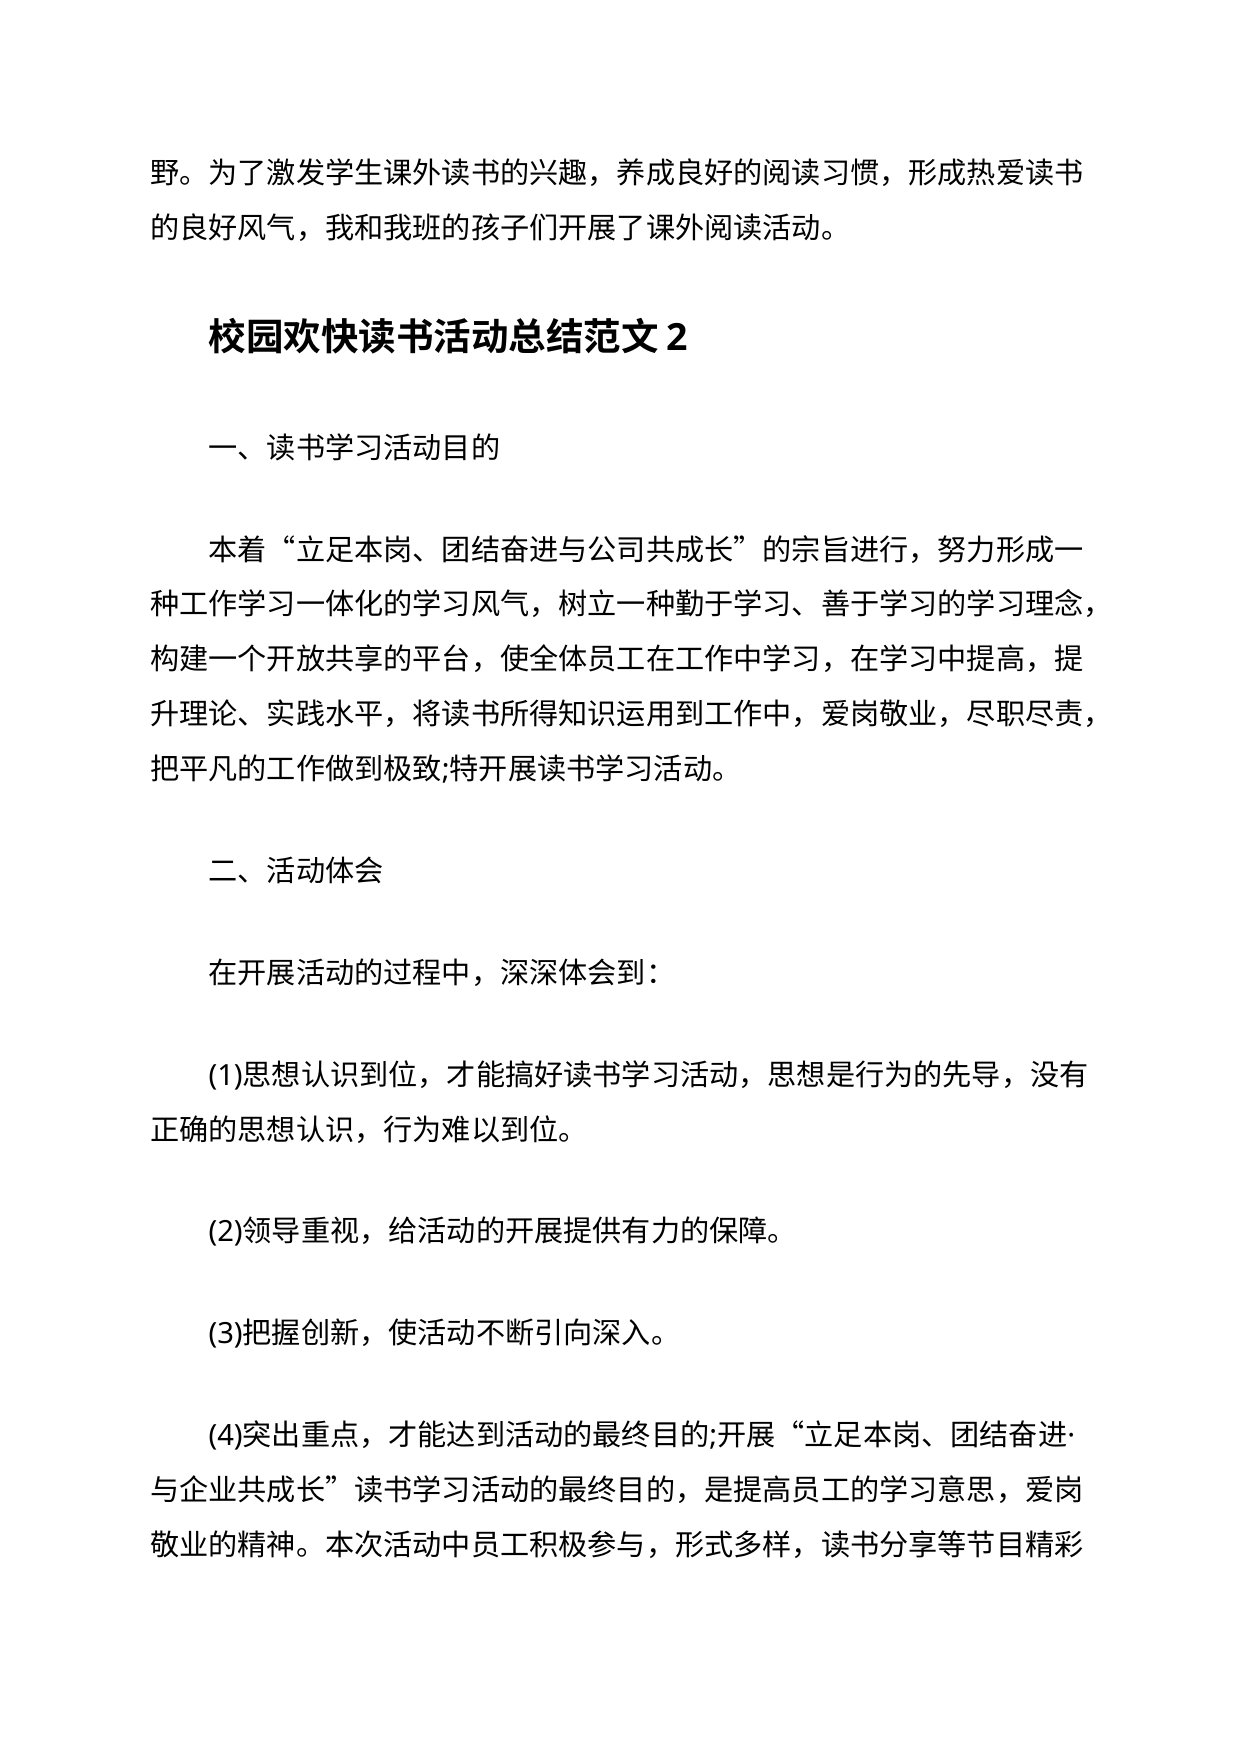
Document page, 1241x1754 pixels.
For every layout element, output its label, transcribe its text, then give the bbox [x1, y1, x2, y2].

text (3)把握创新，使活动不断引向深入。 [150, 1310, 1090, 1352]
text 本着“立足本岗、团结奋进与公司共成长”的宗旨进行，努力形成一种工作学习一体化的学习风气，树立一种勤于学习、善于学习的学习理念，构建一个开放共享的平台，使全体员工在工作中学习，在学习中提高，提升理论、实践水平，将读书所得知识运用到工作中，爱岗敬业，尽职尽责，把平凡的工作做到极致;特开展读书学习活动。 [150, 526, 1090, 788]
text (1)思想认识到位，才能搞好读书学习活动，思想是行为的先导，没有正确的思想认识，行为难以到位。 [150, 1051, 1090, 1148]
text 二、活动体会 [150, 848, 1090, 890]
text 在开展活动的过程中，深深体会到： [150, 949, 1090, 992]
text 一、读书学习活动目的 [150, 424, 1090, 467]
text 校园欢快读书活动总结范文2 [150, 307, 1090, 361]
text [150, 150, 1090, 247]
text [150, 1412, 1090, 1564]
text (2)领导重视，给活动的开展提供有力的保障。 [150, 1208, 1090, 1250]
